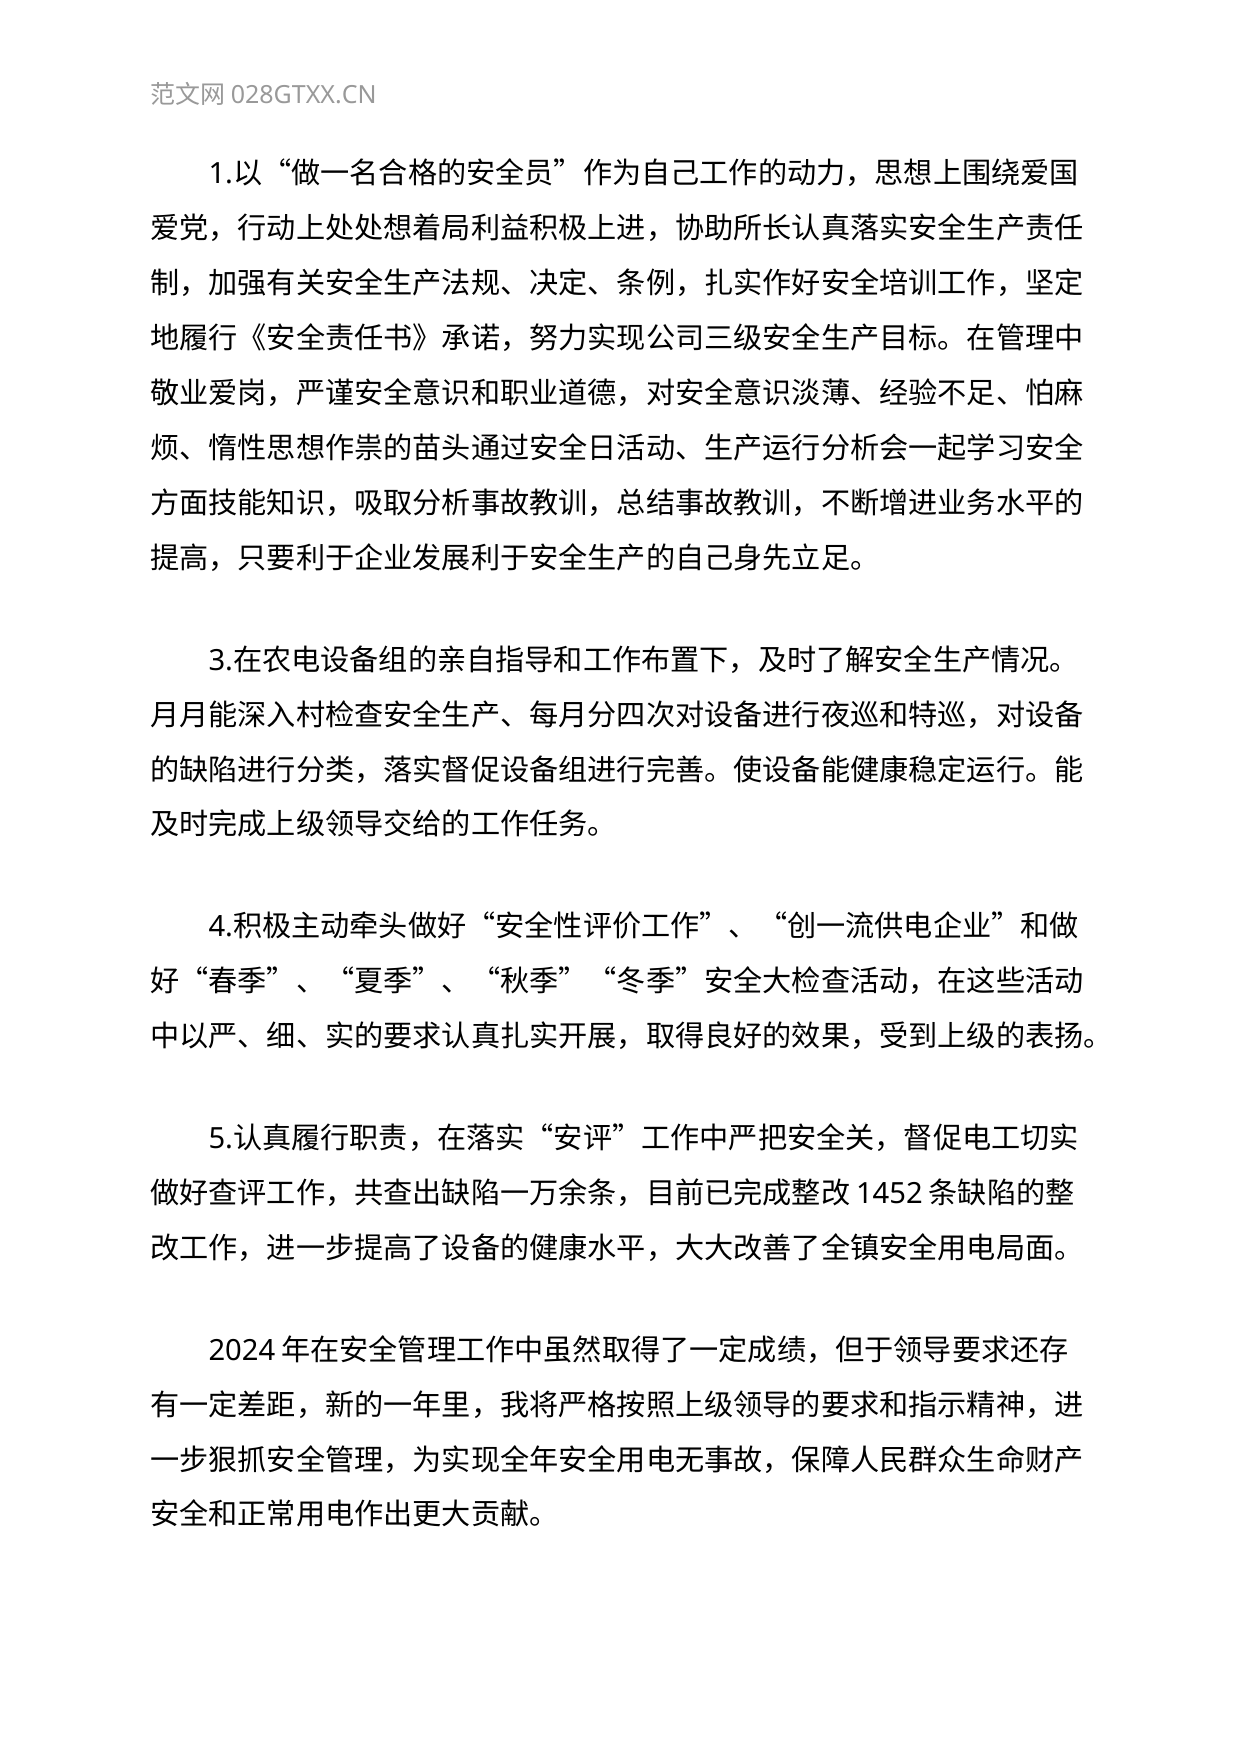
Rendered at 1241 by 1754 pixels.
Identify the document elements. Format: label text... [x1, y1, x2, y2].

text 5.认真履行职责，在落实“安评”工作中严把安全关，督促电工切实做好查评工作，共查出缺陷一万余条，目前已完成整改1452条缺陷的整改工作，进一步提高了设备的健康水平，大大改善了全镇安全用电局面。 [150, 1114, 1090, 1267]
text 3.在农电设备组的亲自指导和工作布置下，及时了解安全生产情况。月月能深入村检查安全生产、每月分四次对设备进行夜巡和特巡，对设备的缺陷进行分类，落实督促设备组进行完善。使设备能健康稳定运行。能及时完成上级领导交给的工作任务。 [150, 636, 1090, 843]
text 4.积极主动牵头做好“安全性评价工作”、“创一流供电企业”和做好“春季”、“夏季”、“秋季”“冬季”安全大检查活动，在这些活动中以严、细、实的要求认真扎实开展，取得良好的效果，受到上级的表扬。 [150, 903, 1090, 1055]
text 2024年在安全管理工作中虽然取得了一定成绩，但于领导要求还存有一定差距，新的一年里，我将严格按照上级领导的要求和指示精神，进一步狠抓安全管理，为实现全年安全用电无事故，保障人民群众生命财产安全和正常用电作出更大贡献。 [150, 1326, 1090, 1533]
text 1.以“做一名合格的安全员”作为自己工作的动力，思想上围绕爱国爱党，行动上处处想着局利益积极上进，协助所长认真落实安全生产责任制，加强有关安全生产法规、决定、条例，扎实作好安全培训工作，坚定地履行《安全责任书》承诺，努力实现公司三级安全生产目标。在管理中敬业爱岗，严谨安全意识和职业道德，对安全意识淡薄、经验不足、怕麻烦、惰性思想作祟的苗头通过安全日活动、生产运行分析会一起学习安全方面技能知识，吸取分析事故教训，总结事故教训，不断增进业务水平的提高，只要利于企业发展利于安全生产的自己身先立足。 [150, 150, 1090, 577]
